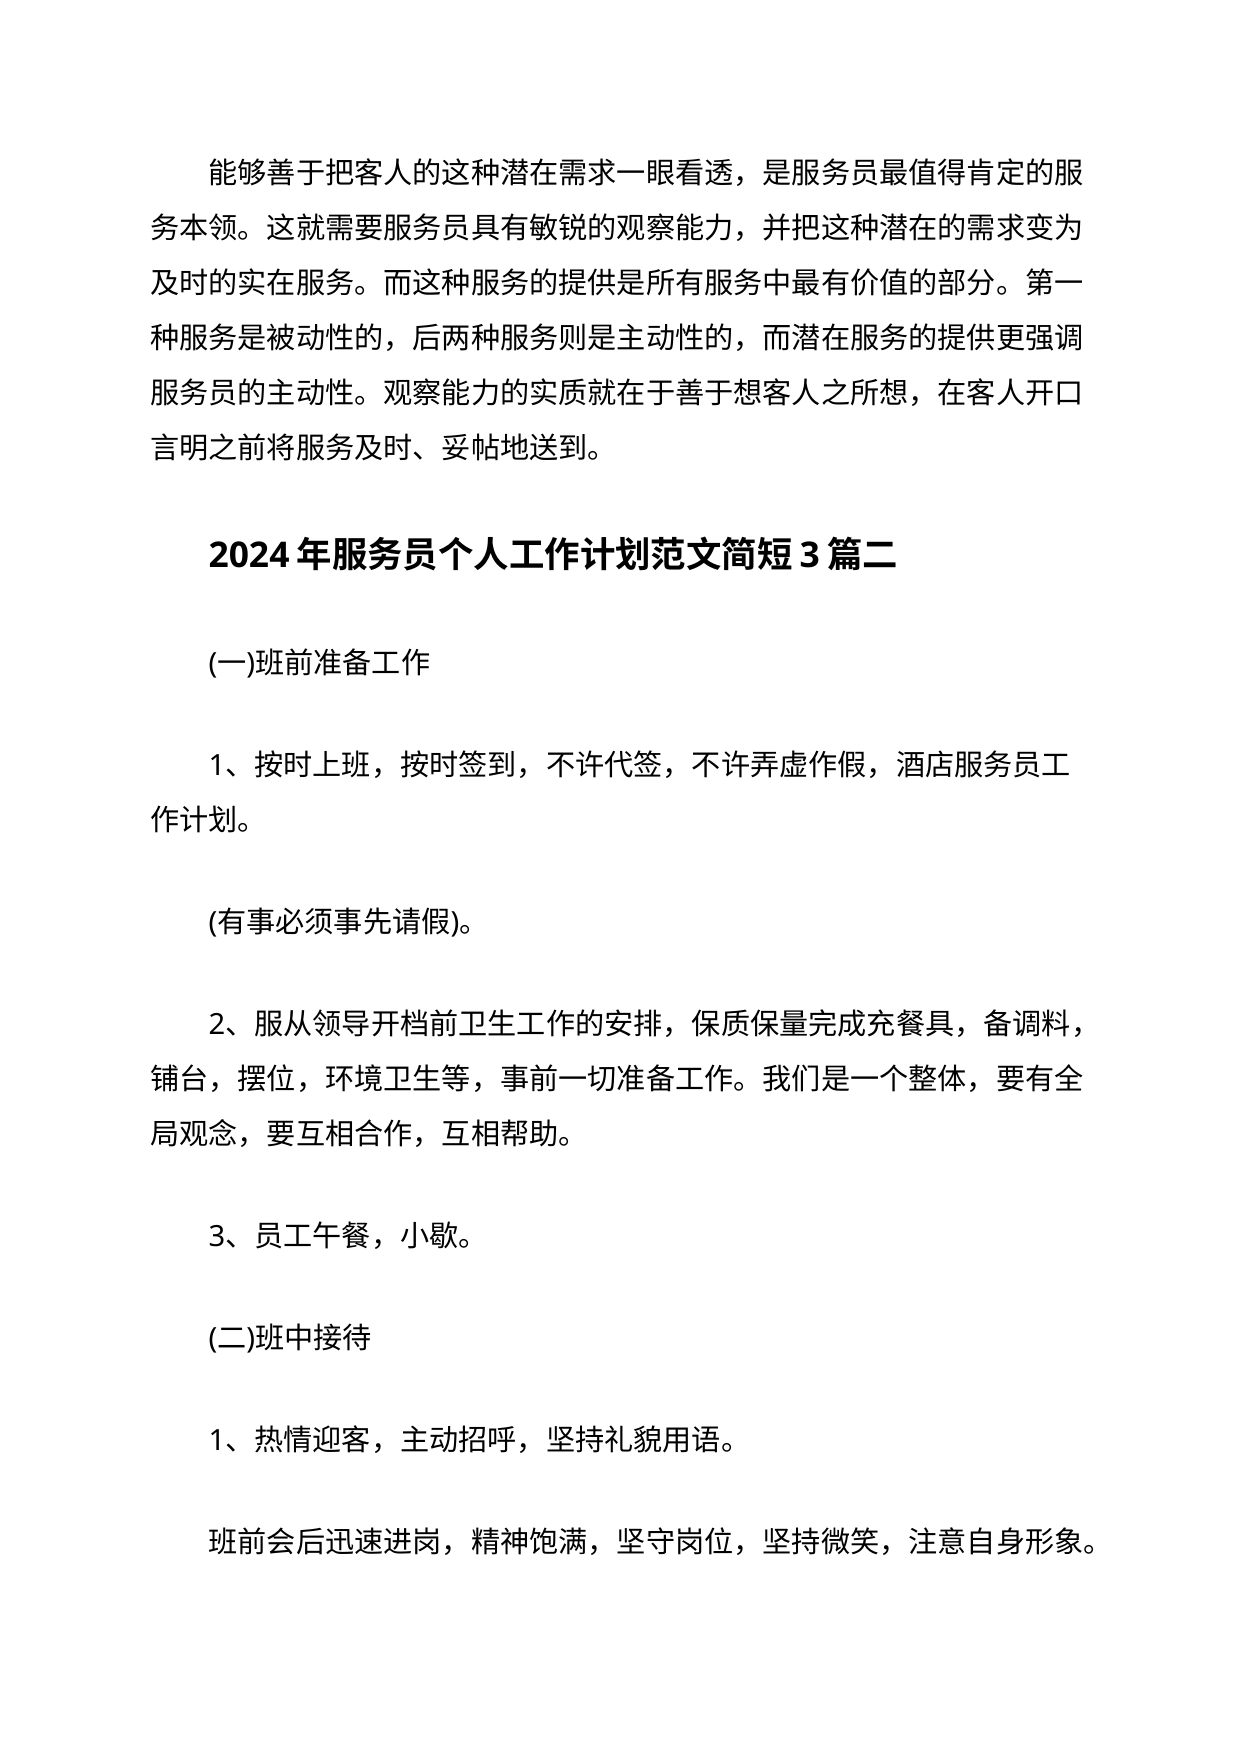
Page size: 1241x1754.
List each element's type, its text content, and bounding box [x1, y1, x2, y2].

text (二)班中接待 [150, 1314, 1090, 1357]
text (有事必须事先请假)。 [150, 898, 1090, 941]
text 1、热情迎客，主动招呼，坚持礼貌用语。 [150, 1416, 1090, 1458]
text 能够善于把客人的这种潜在需求一眼看透，是服务员最值得肯定的服务本领。这就需要服务员具有敏锐的观察能力，并把这种潜在的需求变为及时的实在服务。而这种服务的提供是所有服务中最有价值的部分。第一种服务是被动性的，后两种服务则是主动性的，而潜在服务的提供更强调服务员的主动性。观察能力的实质就在于善于想客人之所想，在客人开口言明之前将服务及时、妥帖地送到。 [150, 150, 1090, 467]
text 2024年服务员个人工作计划范文简短3篇二 [150, 526, 1090, 578]
text 3、员工午餐，小歇。 [150, 1212, 1090, 1254]
text 1、按时上班，按时签到，不许代签，不许弄虚作假，酒店服务员工作计划。 [150, 742, 1090, 839]
text 2、服从领导开档前卫生工作的安排，保质保量完成充餐具，备调料，铺台，摆位，环境卫生等，事前一切准备工作。我们是一个整体，要有全局观念，要互相合作，互相帮助。 [150, 1001, 1090, 1153]
text (一)班前准备工作 [150, 640, 1090, 682]
text 班前会后迅速进岗，精神饱满，坚守岗位，坚持微笑，注意自身形象。 [150, 1518, 1090, 1560]
